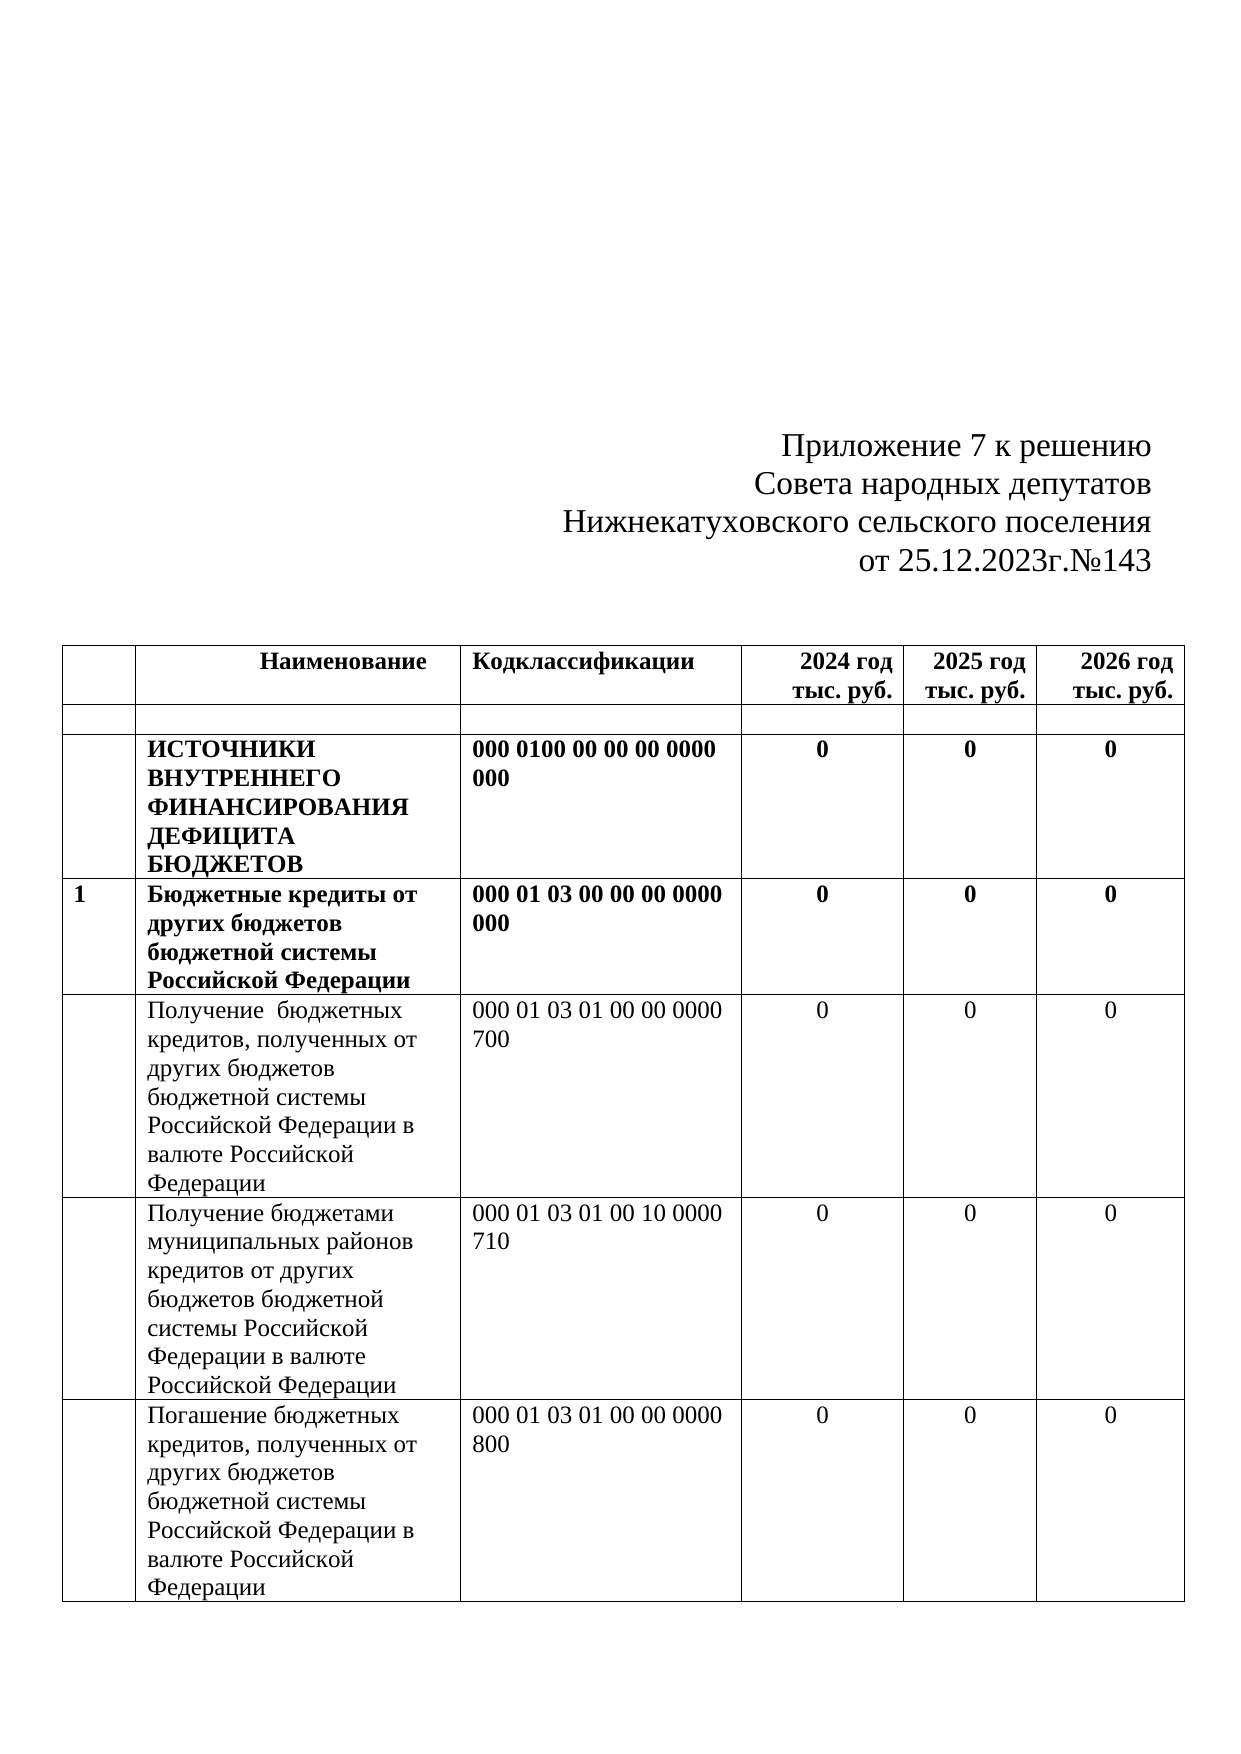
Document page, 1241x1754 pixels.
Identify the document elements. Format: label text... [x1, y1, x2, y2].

table_cell 1 [63, 879, 135, 994]
table_cell 0 [904, 1400, 1036, 1601]
table_cell 0 [1037, 1198, 1184, 1399]
table_cell [63, 1400, 135, 1601]
table_cell 0 [742, 1400, 903, 1601]
table_header Наименование [136, 646, 460, 704]
table_cell 0 [904, 735, 1036, 878]
table_cell 000 01 03 01 00 00 0000 700 [461, 995, 741, 1197]
table_cell 0 [1037, 1400, 1184, 1601]
table_cell [63, 995, 135, 1197]
table_cell 0 [904, 995, 1036, 1197]
table_cell 0 [742, 995, 903, 1197]
table_cell 0 [742, 879, 903, 994]
text Нижнекатуховского сельского поселения [177, 501, 1152, 540]
table_cell Бюджетные кредиты от других бюджетов бюджетной системы Российской Федерации [136, 879, 460, 994]
table_cell 0 [904, 1198, 1036, 1399]
text Приложение 7 к решению [177, 425, 1152, 463]
table_cell 0 [1037, 879, 1184, 994]
table_cell 000 01 03 00 00 00 0000 000 [461, 879, 741, 994]
table_header 2026 год тыс. руб. [1037, 646, 1184, 704]
table_cell 0 [742, 735, 903, 878]
table_cell [63, 735, 135, 878]
table_cell [136, 705, 460, 733]
table_cell [904, 705, 1036, 733]
table_header [63, 646, 135, 704]
table_cell [63, 1198, 135, 1399]
table_cell [1037, 705, 1184, 733]
text от 25.12.2023г.№143 [177, 540, 1152, 578]
table_cell [63, 705, 135, 733]
table_cell ИСТОЧНИКИ ВНУТРЕННЕГО ФИНАНСИРОВАНИЯ ДЕФИЦИТА БЮДЖЕТОВ [136, 735, 460, 878]
table_header 2025 год тыс. руб. [904, 646, 1036, 704]
table_cell Получение бюджетных кредитов, полученных от других бюджетов бюджетной системы Российской Федерации в валюте Российской Федерации [136, 995, 460, 1197]
table_cell 0 [742, 1198, 903, 1399]
table_cell [461, 705, 741, 733]
table_cell [742, 705, 903, 733]
table_cell 000 0100 00 00 00 0000 000 [461, 735, 741, 878]
table_cell 0 [904, 879, 1036, 994]
table_cell Получение бюджетами муниципальных районов кредитов от других бюджетов бюджетной системы Российской Федерации в валюте Российской Федерации [136, 1198, 460, 1399]
table_cell 000 01 03 01 00 10 0000 710 [461, 1198, 741, 1399]
table_header 2024 год тыс. руб. [742, 646, 903, 704]
table_cell 0 [1037, 995, 1184, 1197]
text Совета народных депутатов [177, 463, 1152, 501]
table_cell Погашение бюджетных кредитов, полученных от других бюджетов бюджетной системы Российской Федерации в валюте Российской Федерации [136, 1400, 460, 1601]
table_cell 0 [1037, 735, 1184, 878]
table_cell 000 01 03 01 00 00 0000 800 [461, 1400, 741, 1601]
table_header Кодклассификации [461, 646, 741, 704]
